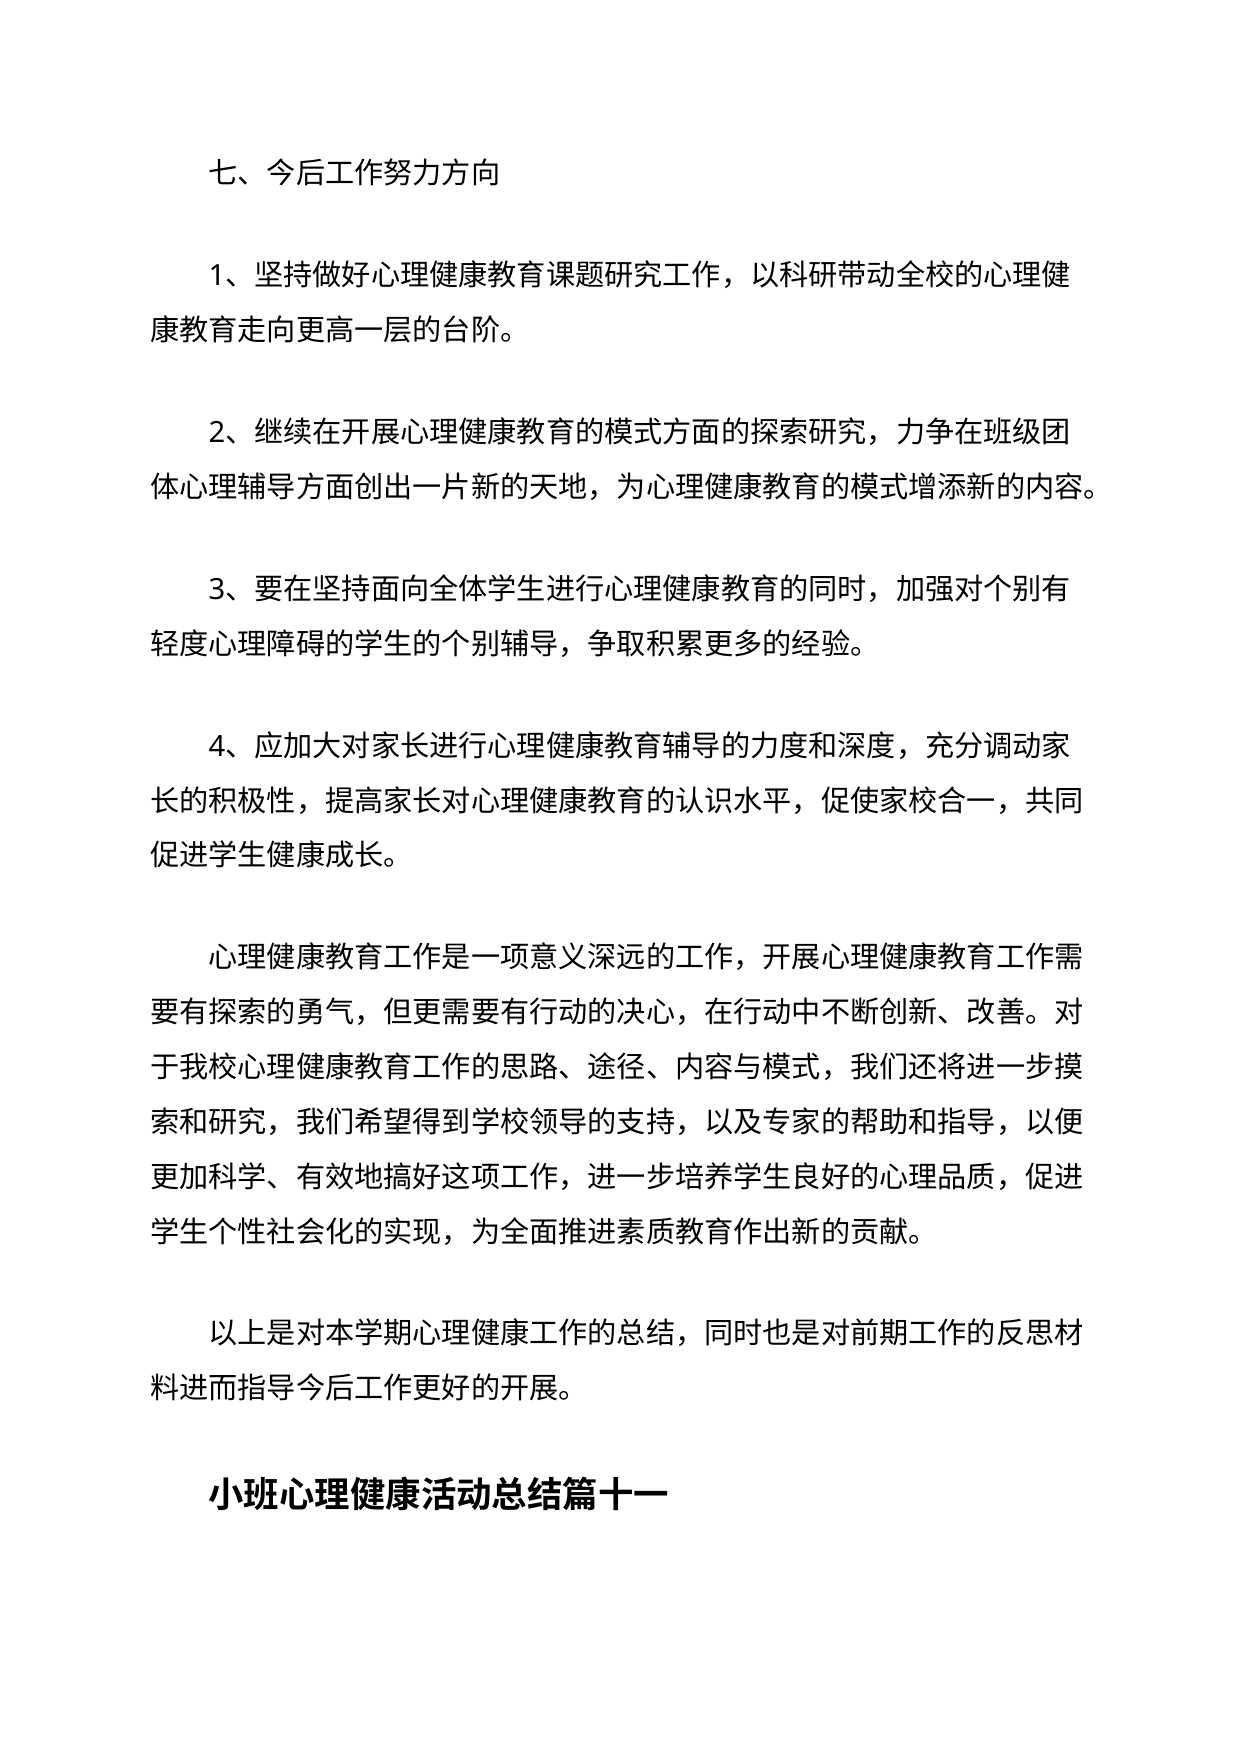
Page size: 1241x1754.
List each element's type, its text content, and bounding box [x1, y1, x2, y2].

text 七、今后工作努力方向 [150, 150, 1090, 192]
text 1、坚持做好心理健康教育课题研究工作，以科研带动全校的心理健康教育走向更高一层的台阶。 [150, 252, 1090, 349]
text 心理健康教育工作是一项意义深远的工作，开展心理健康教育工作需要有探索的勇气，但更需要有行动的决心，在行动中不断创新、改善。对于我校心理健康教育工作的思路、途径、内容与模式，我们还将进一步摸索和研究，我们希望得到学校领导的支持，以及专家的帮助和指导，以便更加科学、有效地搞好这项工作，进一步培养学生良好的心理品质，促进学生个性社会化的实现，为全面推进素质教育作出新的贡献。 [150, 934, 1090, 1251]
text 以上是对本学期心理健康工作的总结，同时也是对前期工作的反思材料进而指导今后工作更好的开展。 [150, 1310, 1090, 1407]
text 小班心理健康活动总结篇十一 [150, 1467, 1090, 1518]
text 2、继续在开展心理健康教育的模式方面的探索研究，力争在班级团体心理辅导方面创出一片新的天地，为心理健康教育的模式增添新的内容。 [150, 408, 1090, 506]
text 4、应加大对家长进行心理健康教育辅导的力度和深度，充分调动家长的积极性，提高家长对心理健康教育的认识水平，促使家校合一，共同促进学生健康成长。 [150, 722, 1090, 874]
text 3、要在坚持面向全体学生进行心理健康教育的同时，加强对个别有轻度心理障碍的学生的个别辅导，争取积累更多的经验。 [150, 565, 1090, 663]
